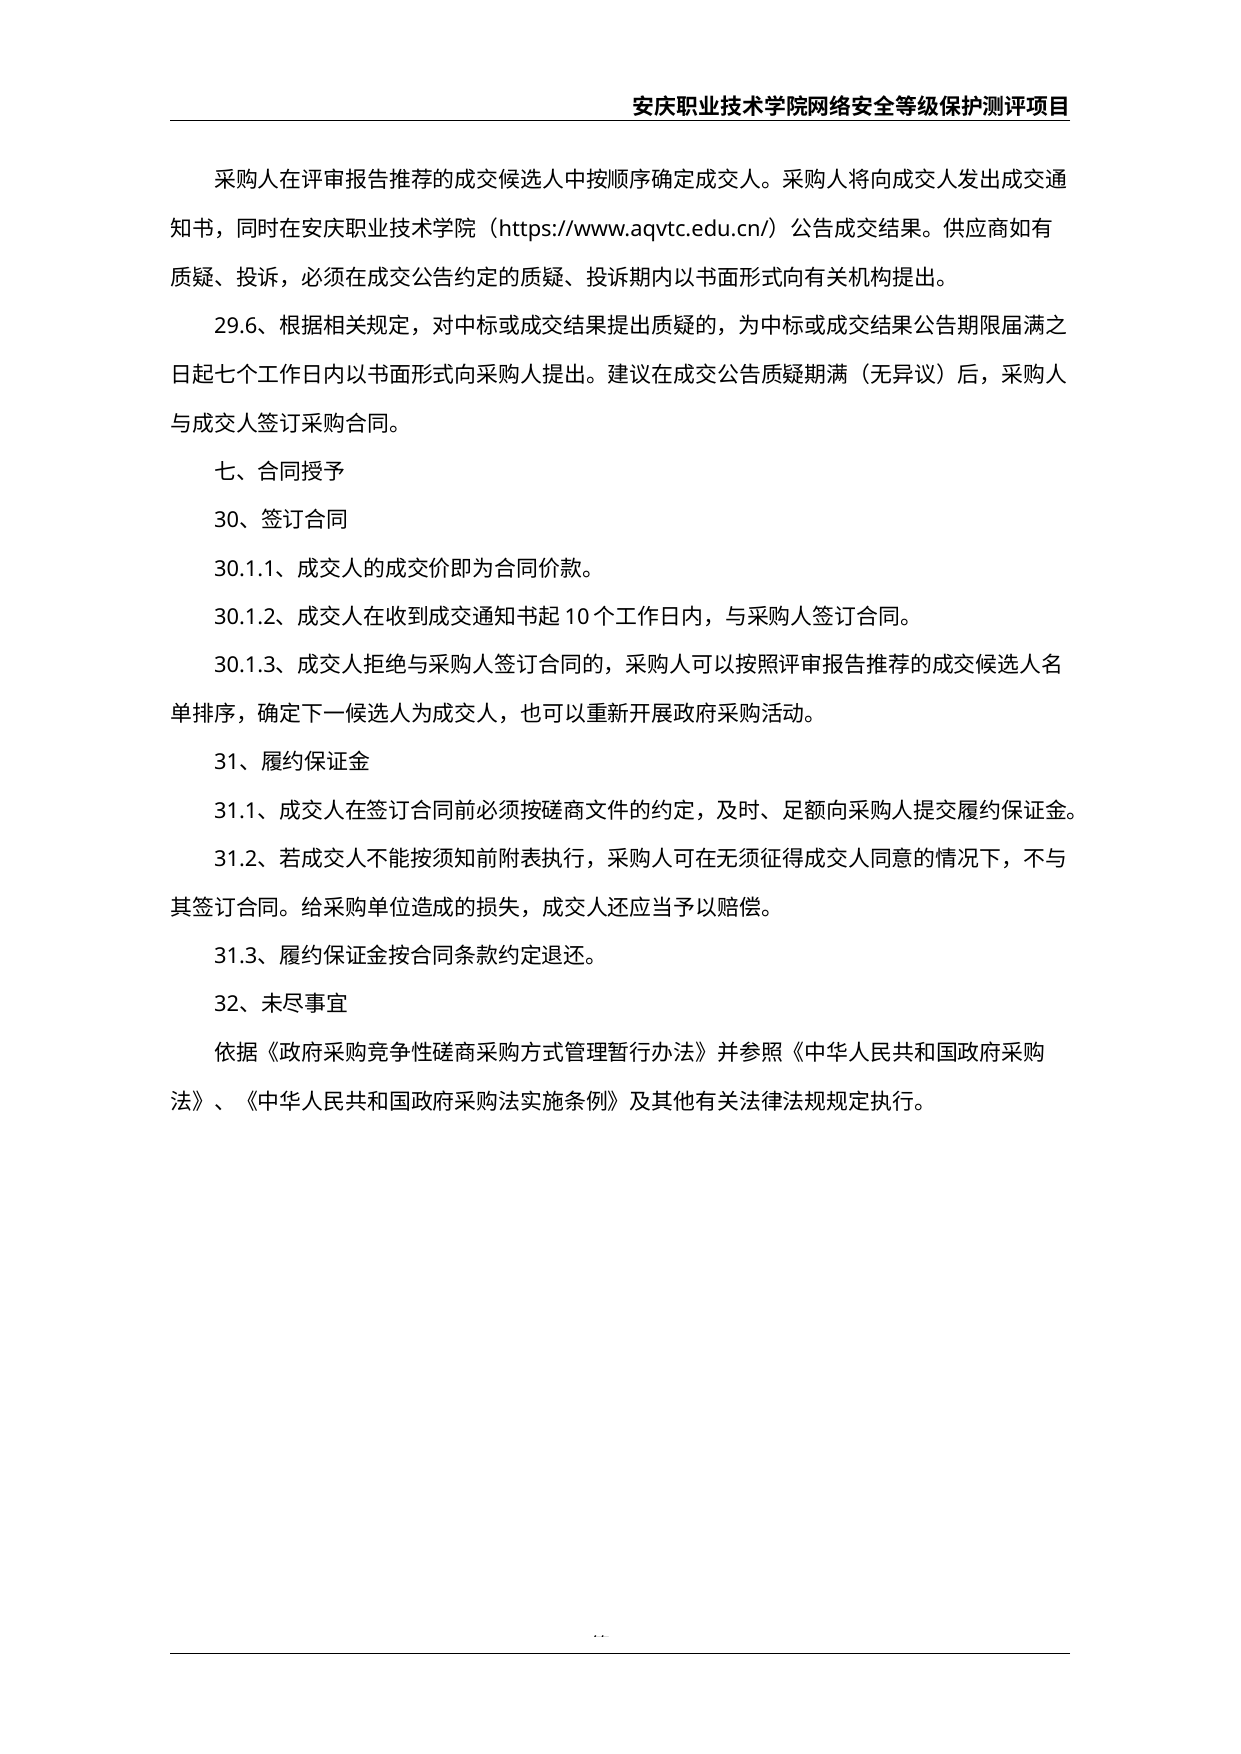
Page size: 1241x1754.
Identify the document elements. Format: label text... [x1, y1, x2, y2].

text 31.2、若成交人不能按须知前附表执行，采购人可在无须征得成交人同意的情况下，不与其签订合同。给采购单位造成的损失，成交人还应当予以赔偿。 [170, 841, 1070, 922]
text 30.1.2、成交人在收到成交通知书起10个工作日内，与采购人签订合同。 [170, 599, 1070, 631]
text 29.6、根据相关规定，对中标或成交结果提出质疑的，为中标或成交结果公告期限届满之日起七个工作日内以书面形式向采购人提出。建议在成交公告质疑期满（无异议）后，采购人与成交人签订采购合同。 [170, 308, 1070, 438]
text 32、未尽事宜 [170, 986, 1070, 1019]
text 31、履约保证金 [170, 744, 1070, 777]
text 31.1、成交人在签订合同前必须按磋商文件的约定，及时、足额向采购人提交履约保证金。 [170, 792, 1070, 825]
text 七、合同授予 [170, 454, 1070, 486]
text 30.1.1、成交人的成交价即为合同价款。 [170, 550, 1070, 583]
text 采购人在评审报告推荐的成交候选人中按顺序确定成交人。采购人将向成交人发出成交通知书，同时在安庆职业技术学院（https://www.aqvtc.edu.cn/）公告成交结果。供应商如有质疑、投诉，必须在成交公告约定的质疑、投诉期内以书面形式向有关机构提出。 [170, 162, 1070, 292]
text 30.1.3、成交人拒绝与采购人签订合同的，采购人可以按照评审报告推荐的成交候选人名单排序，确定下一候选人为成交人，也可以重新开展政府采购活动。 [170, 647, 1070, 728]
text 依据《政府采购竞争性磋商采购方式管理暂行办法》并参照《中华人民共和国政府采购法》、《中华人民共和国政府采购法实施条例》及其他有关法律法规规定执行。 [170, 1034, 1070, 1116]
text 31.3、履约保证金按合同条款约定退还。 [170, 938, 1070, 970]
text 30、签订合同 [170, 502, 1070, 534]
